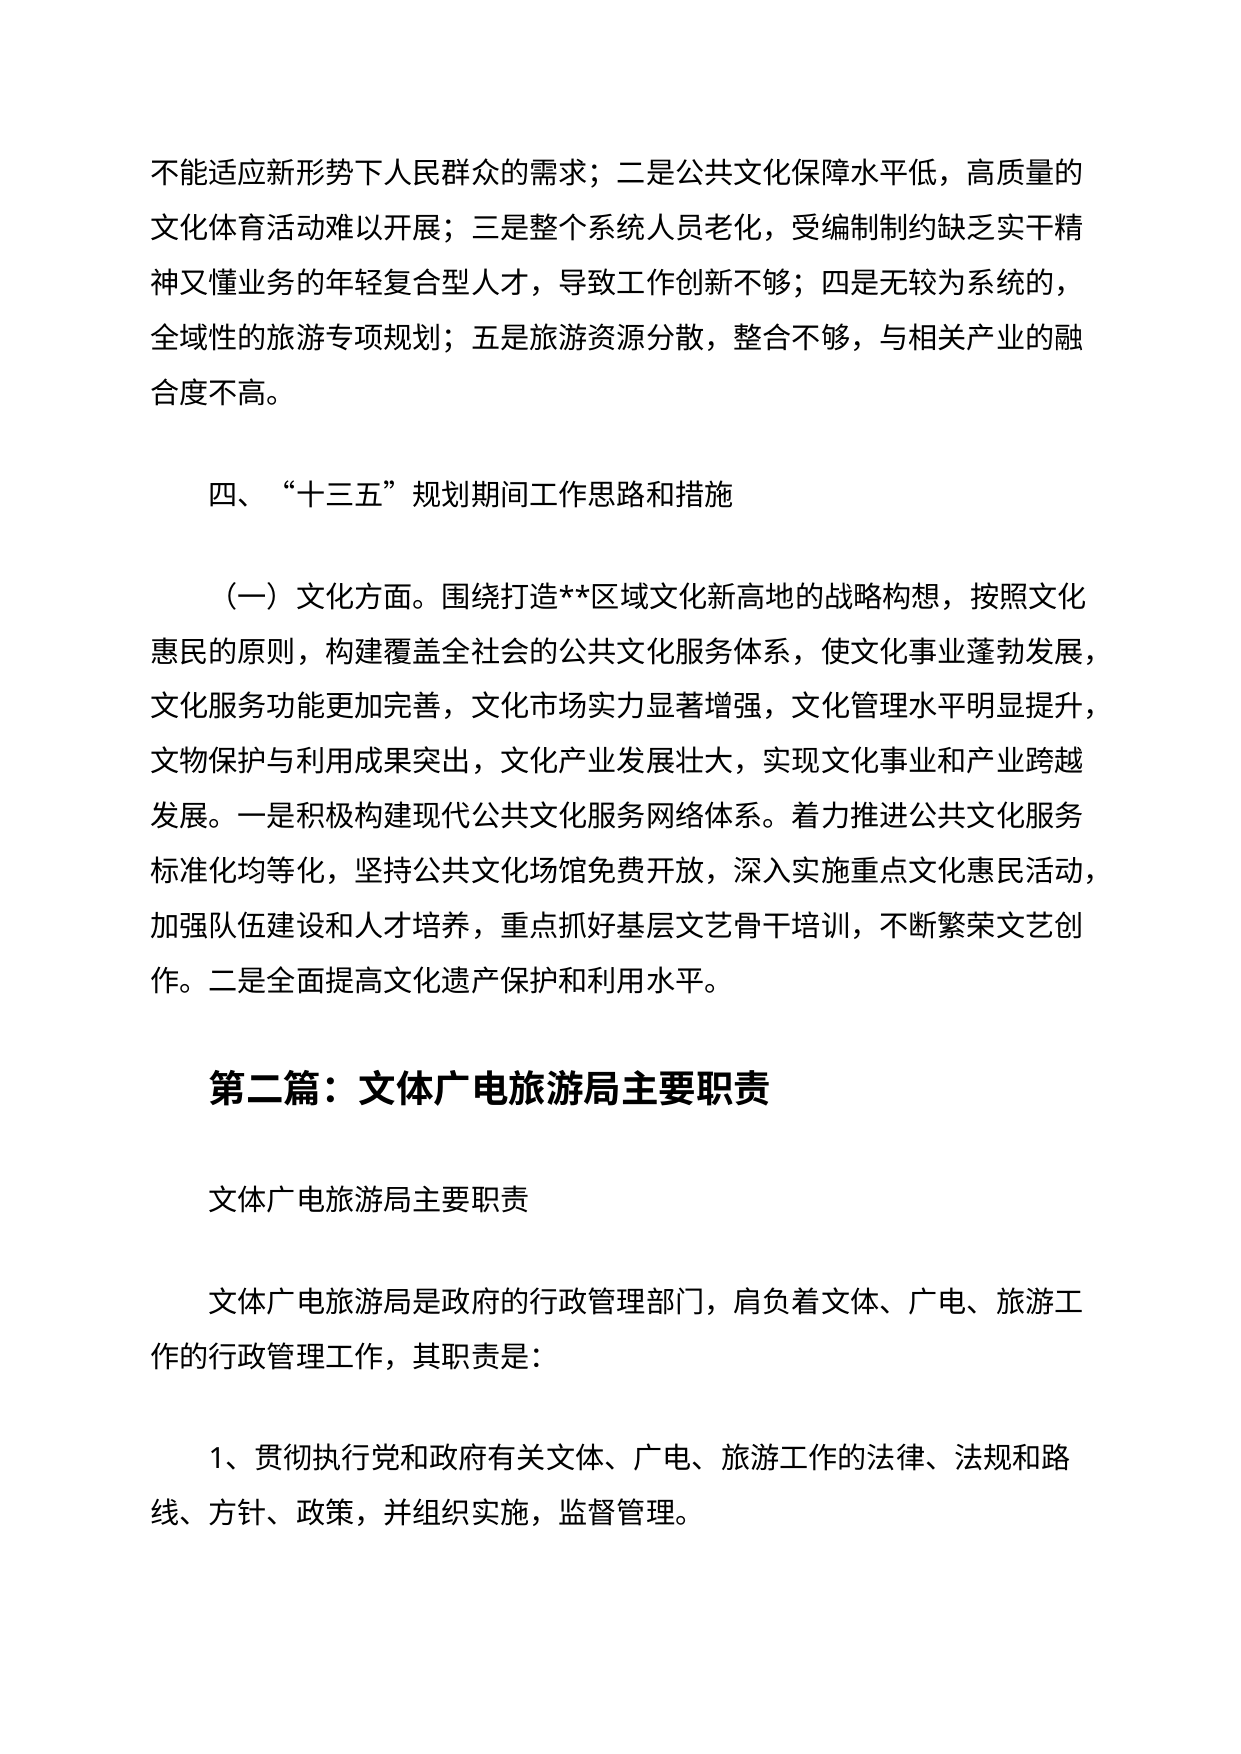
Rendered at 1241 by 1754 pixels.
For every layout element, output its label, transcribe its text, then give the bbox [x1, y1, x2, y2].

text 文体广电旅游局是政府的行政管理部门，肩负着文体、广电、旅游工作的行政管理工作，其职责是： [150, 1278, 1090, 1376]
text 1、贯彻执行党和政府有关文体、广电、旅游工作的法律、法规和路线、方针、政策，并组织实施，监督管理。 [150, 1435, 1090, 1532]
text 第二篇：文体广电旅游局主要职责 [150, 1059, 1090, 1113]
text （一）文化方面。围绕打造**区域文化新高地的战略构想，按照文化惠民的原则，构建覆盖全社会的公共文化服务体系，使文化事业蓬勃发展，文化服务功能更加完善，文化市场实力显著增强，文化管理水平明显提升，文物保护与利用成果突出，文化产业发展壮大，实现文化事业和产业跨越发展。一是积极构建现代公共文化服务网络体系。着力推进公共文化服务标准化均等化，坚持公共文化场馆免费开放，深入实施重点文化惠民活动，加强队伍建设和人才培养，重点抓好基层文艺骨干培训，不断繁荣文艺创作。二是全面提高文化遗产保护和利用水平。 [150, 573, 1090, 1000]
text 四、“十三五”规划期间工作思路和措施 [150, 471, 1090, 514]
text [150, 150, 1090, 412]
text 文体广电旅游局主要职责 [150, 1177, 1090, 1219]
